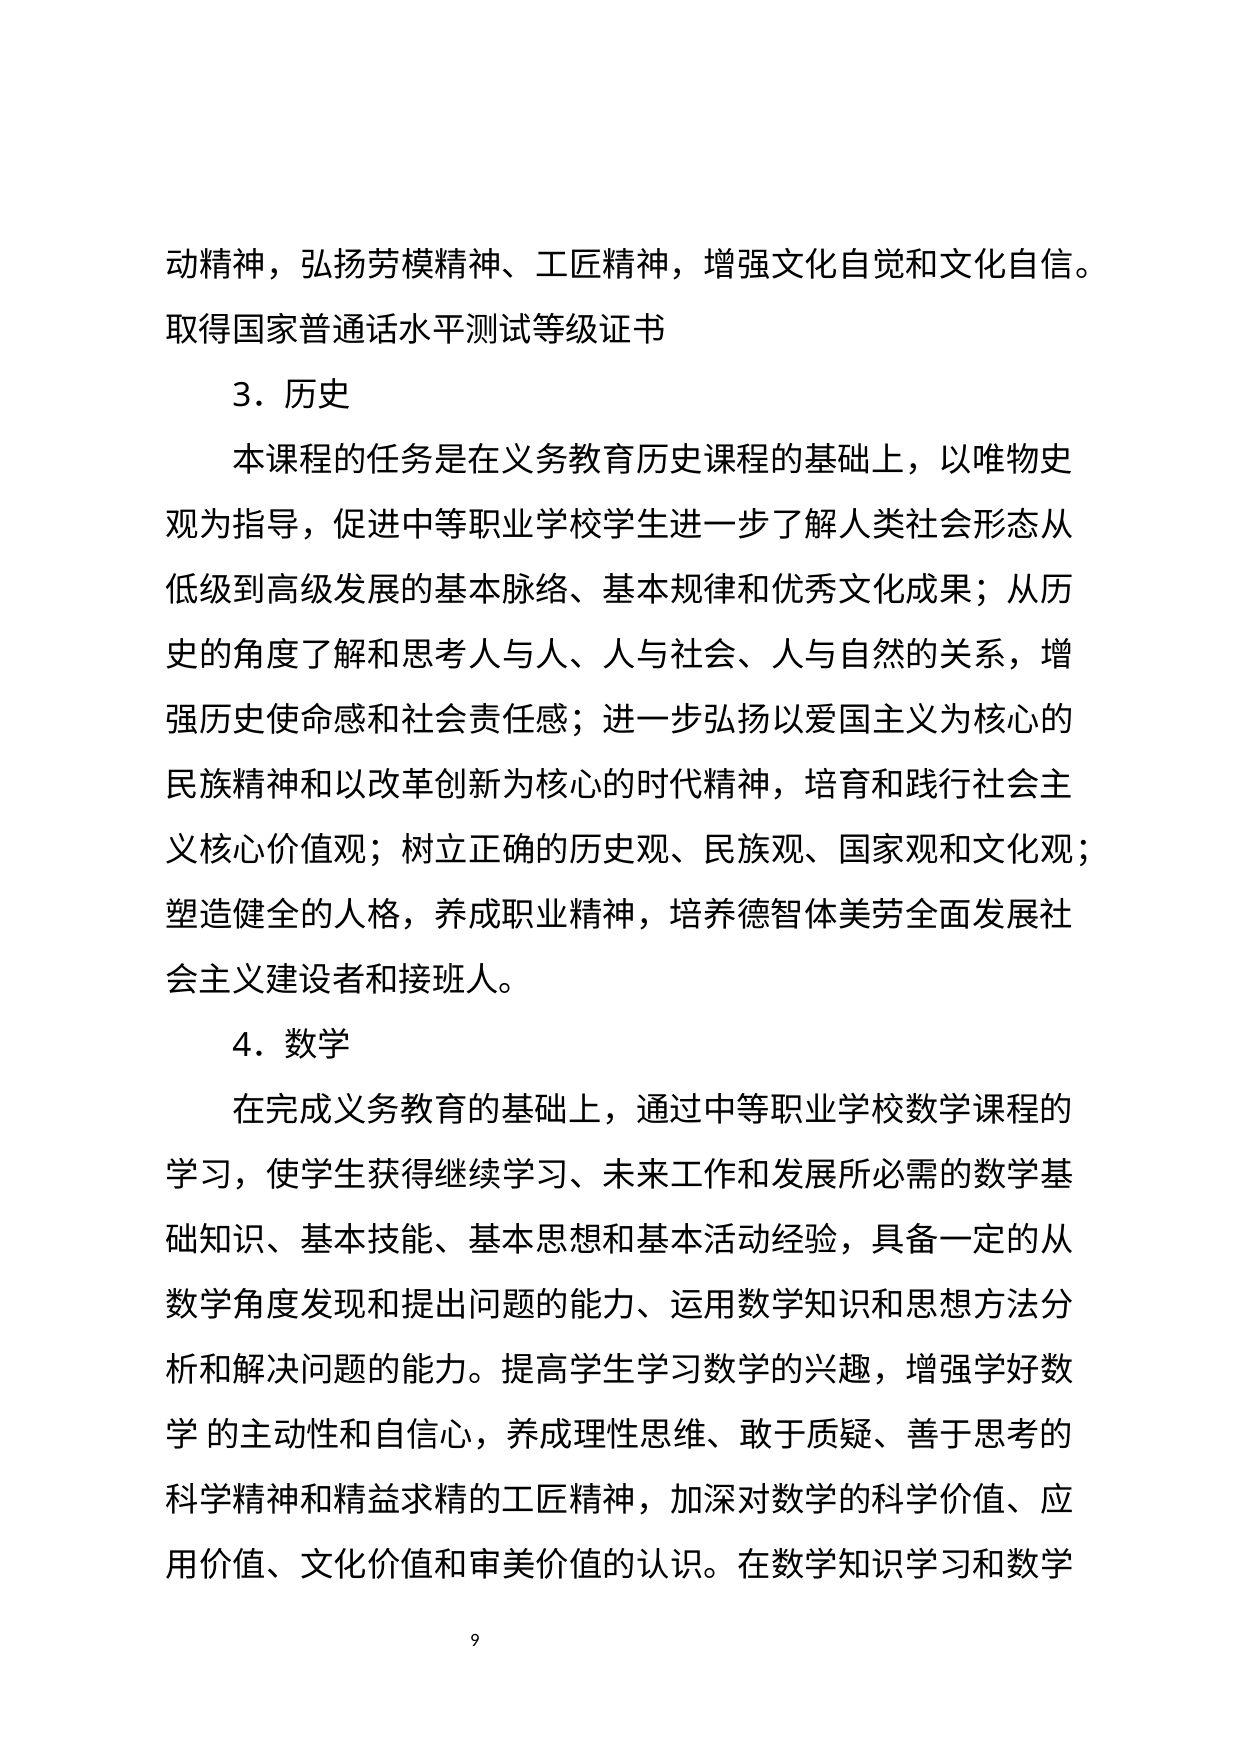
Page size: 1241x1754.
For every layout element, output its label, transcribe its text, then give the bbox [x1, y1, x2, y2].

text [165, 230, 1075, 360]
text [165, 1075, 1075, 1595]
text 本课程的任务是在义务教育历史课程的基础上，以唯物史观为指导，促进中等职业学校学生进一步了解人类社会形态从低级到高级发展的基本脉络、基本规律和优秀文化成果；从历史的角度了解和思考人与人、人与社会、人与自然的关系，增强历史使命感和社会责任感；进一步弘扬以爱国主义为核心的民族精神和以改革创新为核心的时代精神，培育和践行社会主义核心价值观；树立正确的历史观、民族观、国家观和文化观；塑造健全的人格，养成职业精神，培养德智体美劳全面发展社会主义建设者和接班人。 [165, 425, 1075, 1010]
text 4．数学 [165, 1010, 1075, 1075]
text 3．历史 [165, 360, 1075, 425]
